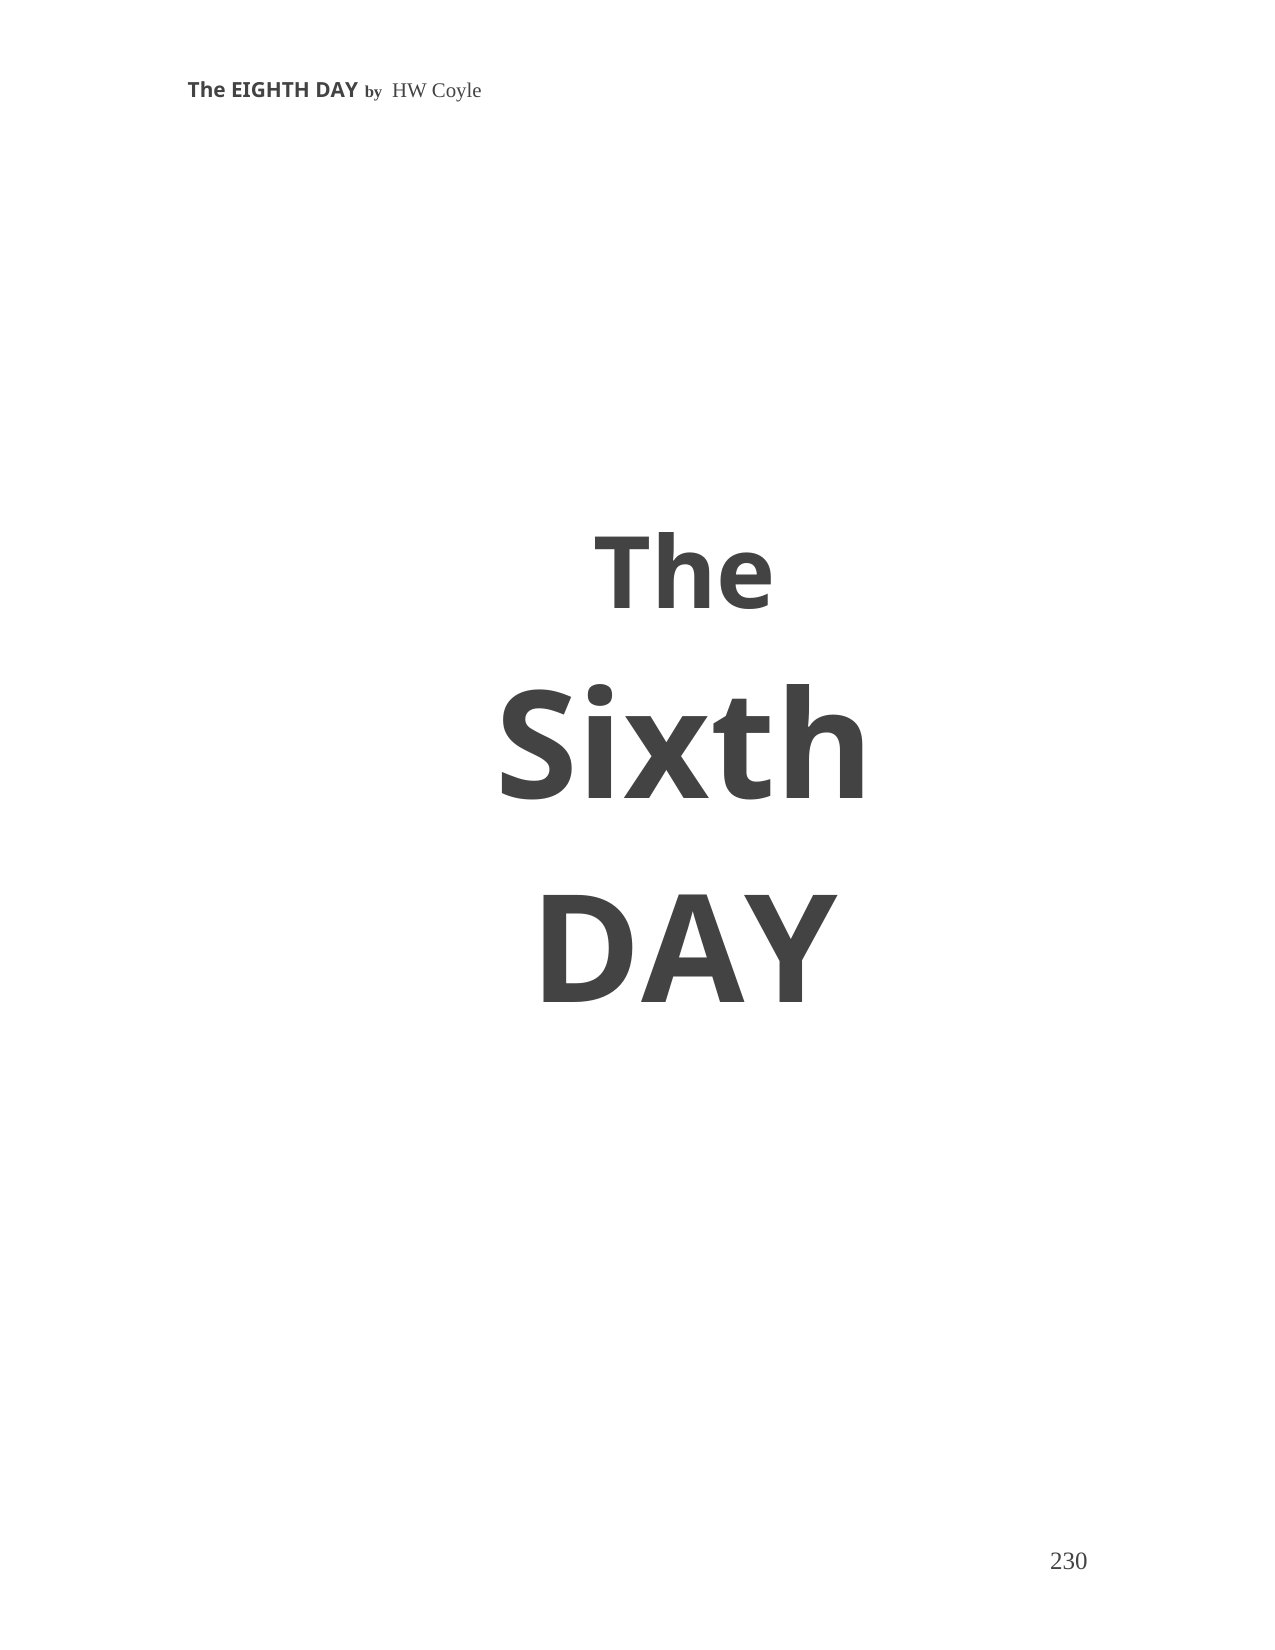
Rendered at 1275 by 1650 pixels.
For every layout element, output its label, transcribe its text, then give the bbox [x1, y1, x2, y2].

title The [187, 502, 1181, 638]
title DAY [187, 842, 1181, 1047]
title Sixth [187, 638, 1181, 842]
